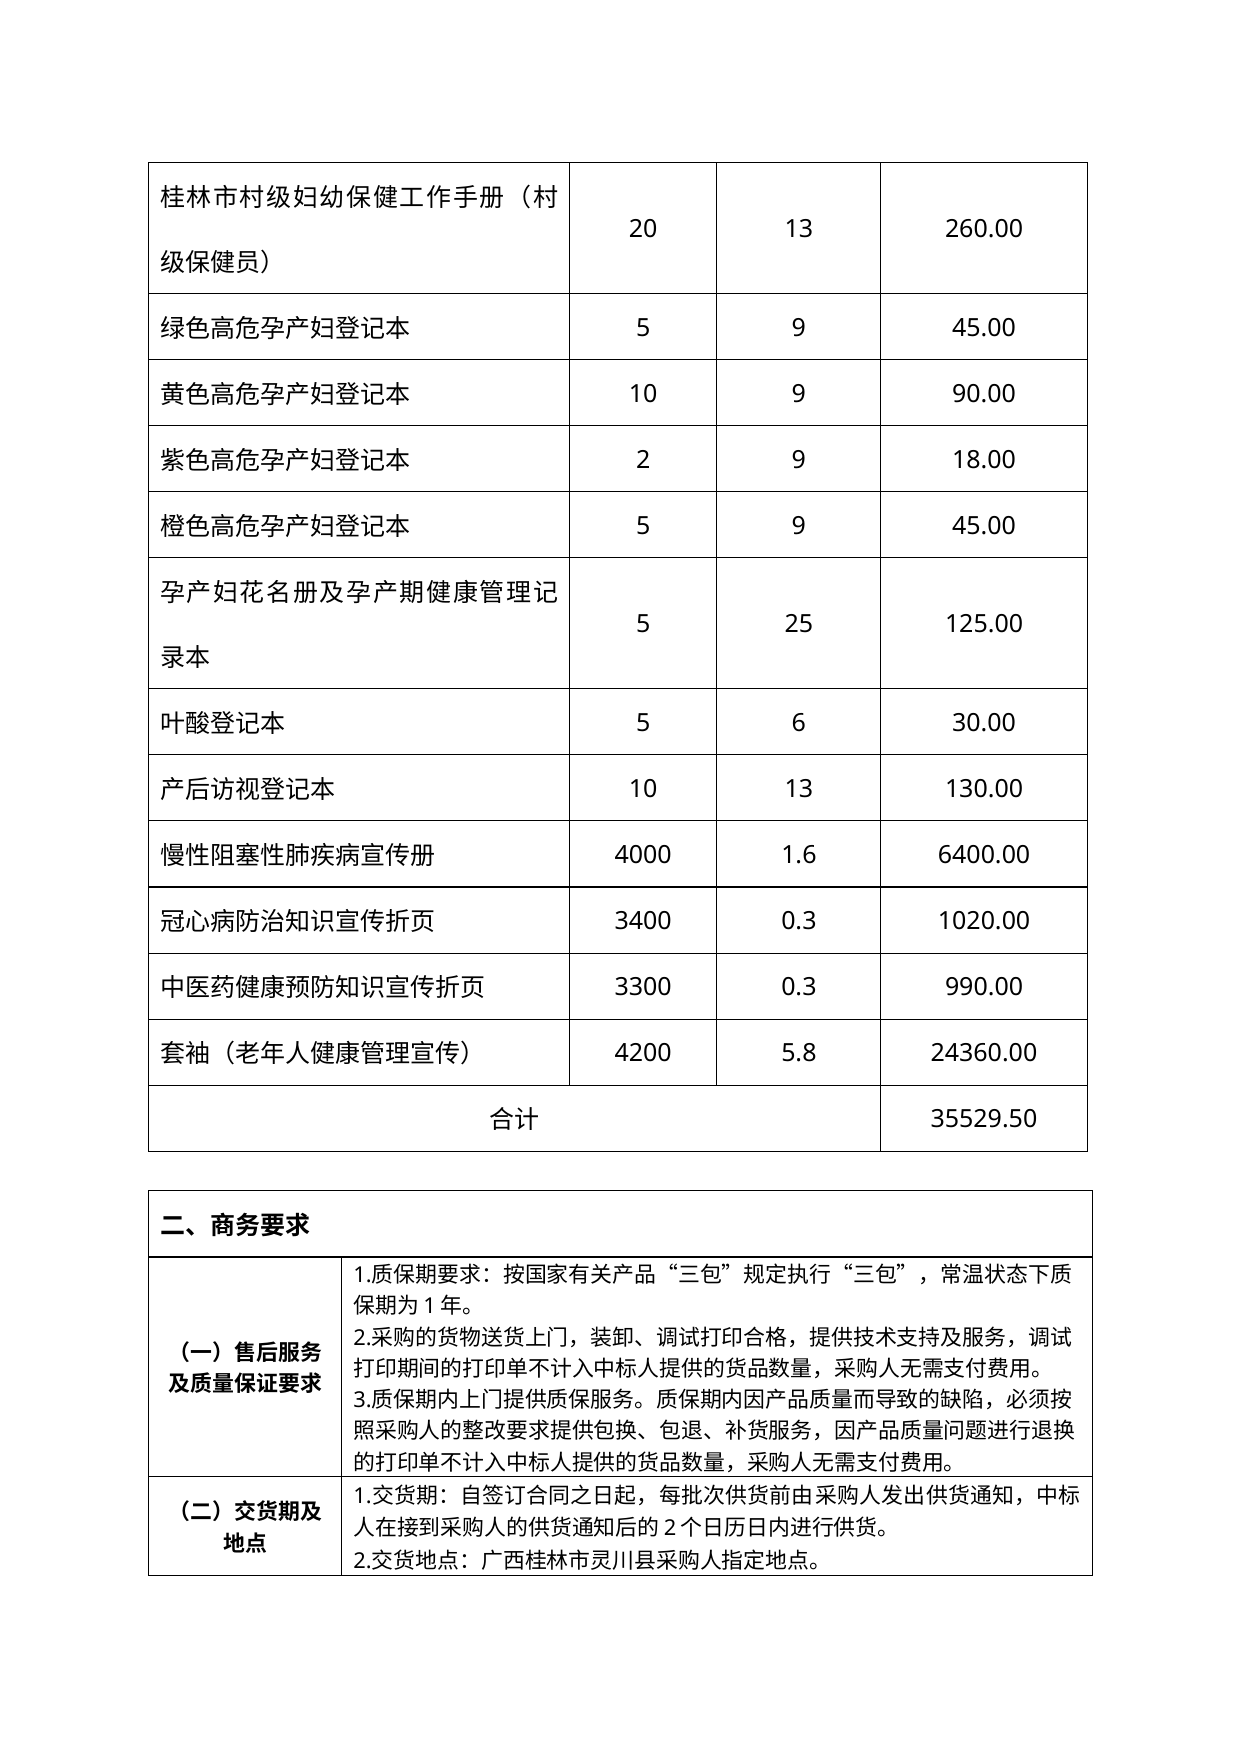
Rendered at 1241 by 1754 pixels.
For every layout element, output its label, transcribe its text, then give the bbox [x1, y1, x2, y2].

table_cell （二）交货期及地点 [149, 1477, 341, 1575]
table_cell 慢性阻塞性肺疾病宣传册 [149, 821, 569, 886]
table_cell 1.交货期：自签订合同之日起，每批次供货前由采购人发出供货通知，中标人在接到采购人的供货通知后的2个日历日内进行供货。 2.交货地点：广西桂林市灵川县采购人指定地点。 [342, 1477, 1092, 1575]
table_cell 20 [570, 163, 716, 293]
table_cell 260.00 [881, 163, 1087, 293]
table_cell 1.6 [717, 821, 880, 886]
table_cell 黄色高危孕产妇登记本 [149, 360, 569, 425]
table_cell 5 [570, 558, 716, 688]
table_cell 叶酸登记本 [149, 689, 569, 754]
table_cell 9 [717, 294, 880, 359]
table_cell 45.00 [881, 294, 1087, 359]
table_cell 6 [717, 689, 880, 754]
table_cell 10 [570, 755, 716, 820]
table_cell 绿色高危孕产妇登记本 [149, 294, 569, 359]
table_cell 4000 [570, 821, 716, 886]
table_cell 0.3 [717, 954, 880, 1018]
table_cell 5 [570, 689, 716, 754]
table_cell 6400.00 [881, 821, 1087, 886]
table_cell 9 [717, 426, 880, 491]
table_cell 5.8 [717, 1020, 880, 1084]
table_cell 合计 [149, 1086, 880, 1151]
table_cell 橙色高危孕产妇登记本 [149, 492, 569, 557]
table_cell 13 [717, 163, 880, 293]
table_cell 4200 [570, 1020, 716, 1084]
table_cell 18.00 [881, 426, 1087, 491]
table_cell 孕产妇花名册及孕产期健康管理记录本 [149, 558, 569, 688]
table_cell 9 [717, 360, 880, 425]
table_cell 5 [570, 294, 716, 359]
table_cell 90.00 [881, 360, 1087, 425]
table_cell 冠心病防治知识宣传折页 [149, 888, 569, 952]
table_cell 30.00 [881, 689, 1087, 754]
table_cell 25 [717, 558, 880, 688]
table_cell 紫色高危孕产妇登记本 [149, 426, 569, 491]
table_cell 5 [570, 492, 716, 557]
table_cell 桂林市村级妇幼保健工作手册（村级保健员） [149, 163, 569, 293]
table_cell （一）售后服务及质量保证要求 [149, 1258, 341, 1476]
table_cell 3300 [570, 954, 716, 1018]
table_cell 45.00 [881, 492, 1087, 557]
table_cell 3400 [570, 888, 716, 952]
table_cell 套袖（老年人健康管理宣传） [149, 1020, 569, 1084]
table_header 二、商务要求 [149, 1191, 1092, 1256]
table_cell 35529.50 [881, 1086, 1087, 1151]
table_cell 中医药健康预防知识宣传折页 [149, 954, 569, 1018]
table_cell 2 [570, 426, 716, 491]
table_cell 9 [717, 492, 880, 557]
table_cell 990.00 [881, 954, 1087, 1018]
table_cell 产后访视登记本 [149, 755, 569, 820]
table_cell 1.质保期要求：按国家有关产品“三包”规定执行“三包”，常温状态下质保期为1年。 2.采购的货物送货上门，装卸、调试打印合格，提供技术支持及服务，调试打印期间的打印单不计入中标人提供的货品数量，采购人无需支付费用。 3.质保期内上门提供质保服务。质保期内因产品质量而导致的缺陷，必须按照采购人的整改要求提供包换、包退、补货服务，因产品质量问题进行退换的打印单不计入中标人提供的货品数量，采购人无需支付费用。 [342, 1258, 1092, 1476]
table_cell 130.00 [881, 755, 1087, 820]
table_cell 125.00 [881, 558, 1087, 688]
table_cell 13 [717, 755, 880, 820]
table_cell 24360.00 [881, 1020, 1087, 1084]
table_cell 0.3 [717, 888, 880, 952]
table_cell 1020.00 [881, 888, 1087, 952]
table_cell 10 [570, 360, 716, 425]
